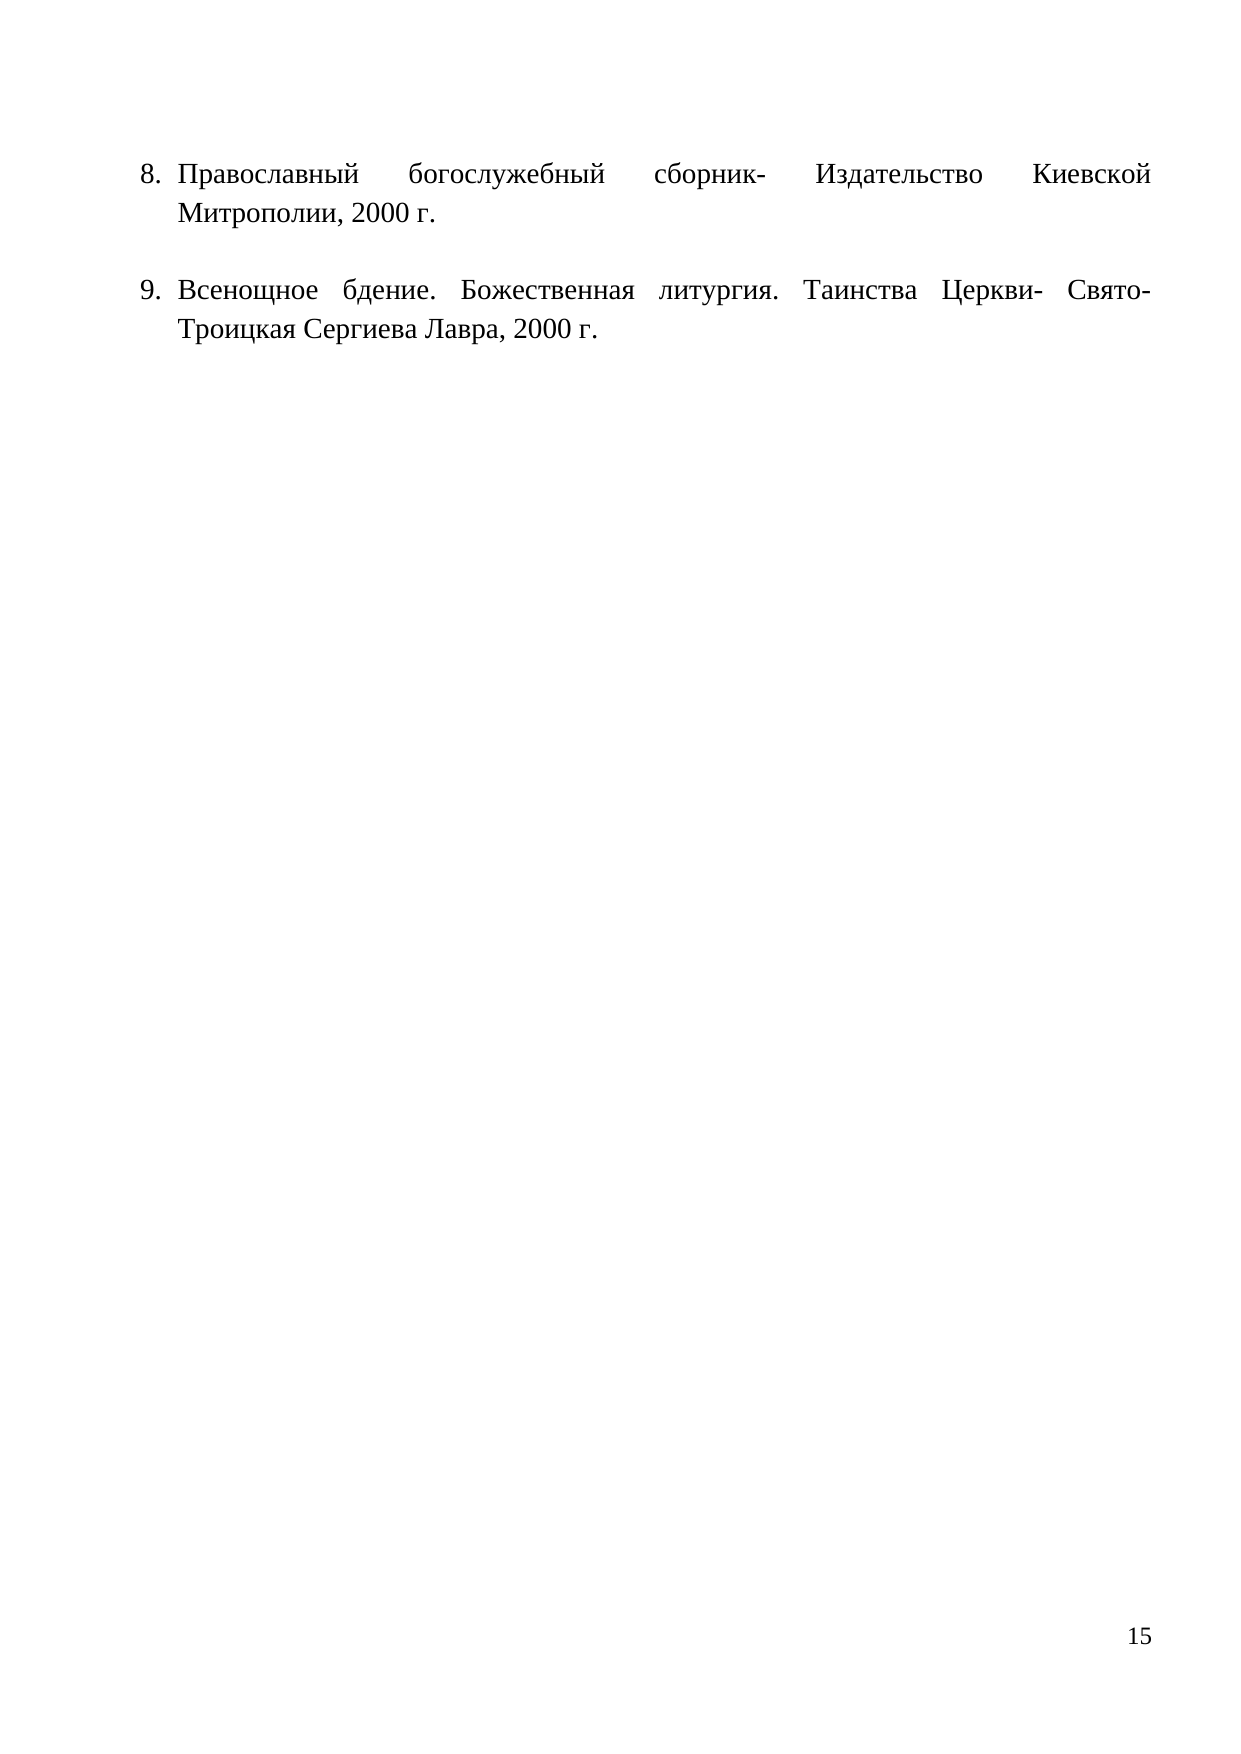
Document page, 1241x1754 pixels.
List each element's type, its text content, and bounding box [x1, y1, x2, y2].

list Православный богослужебный сборник- Издательство Киевской Митрополии, 2000 г. [140, 157, 1152, 229]
list Всенощное бдение. Божественная литургия. Таинства Церкви- Свято- Троицкая Сергиева Лавра, 2000 г. [140, 272, 1152, 344]
